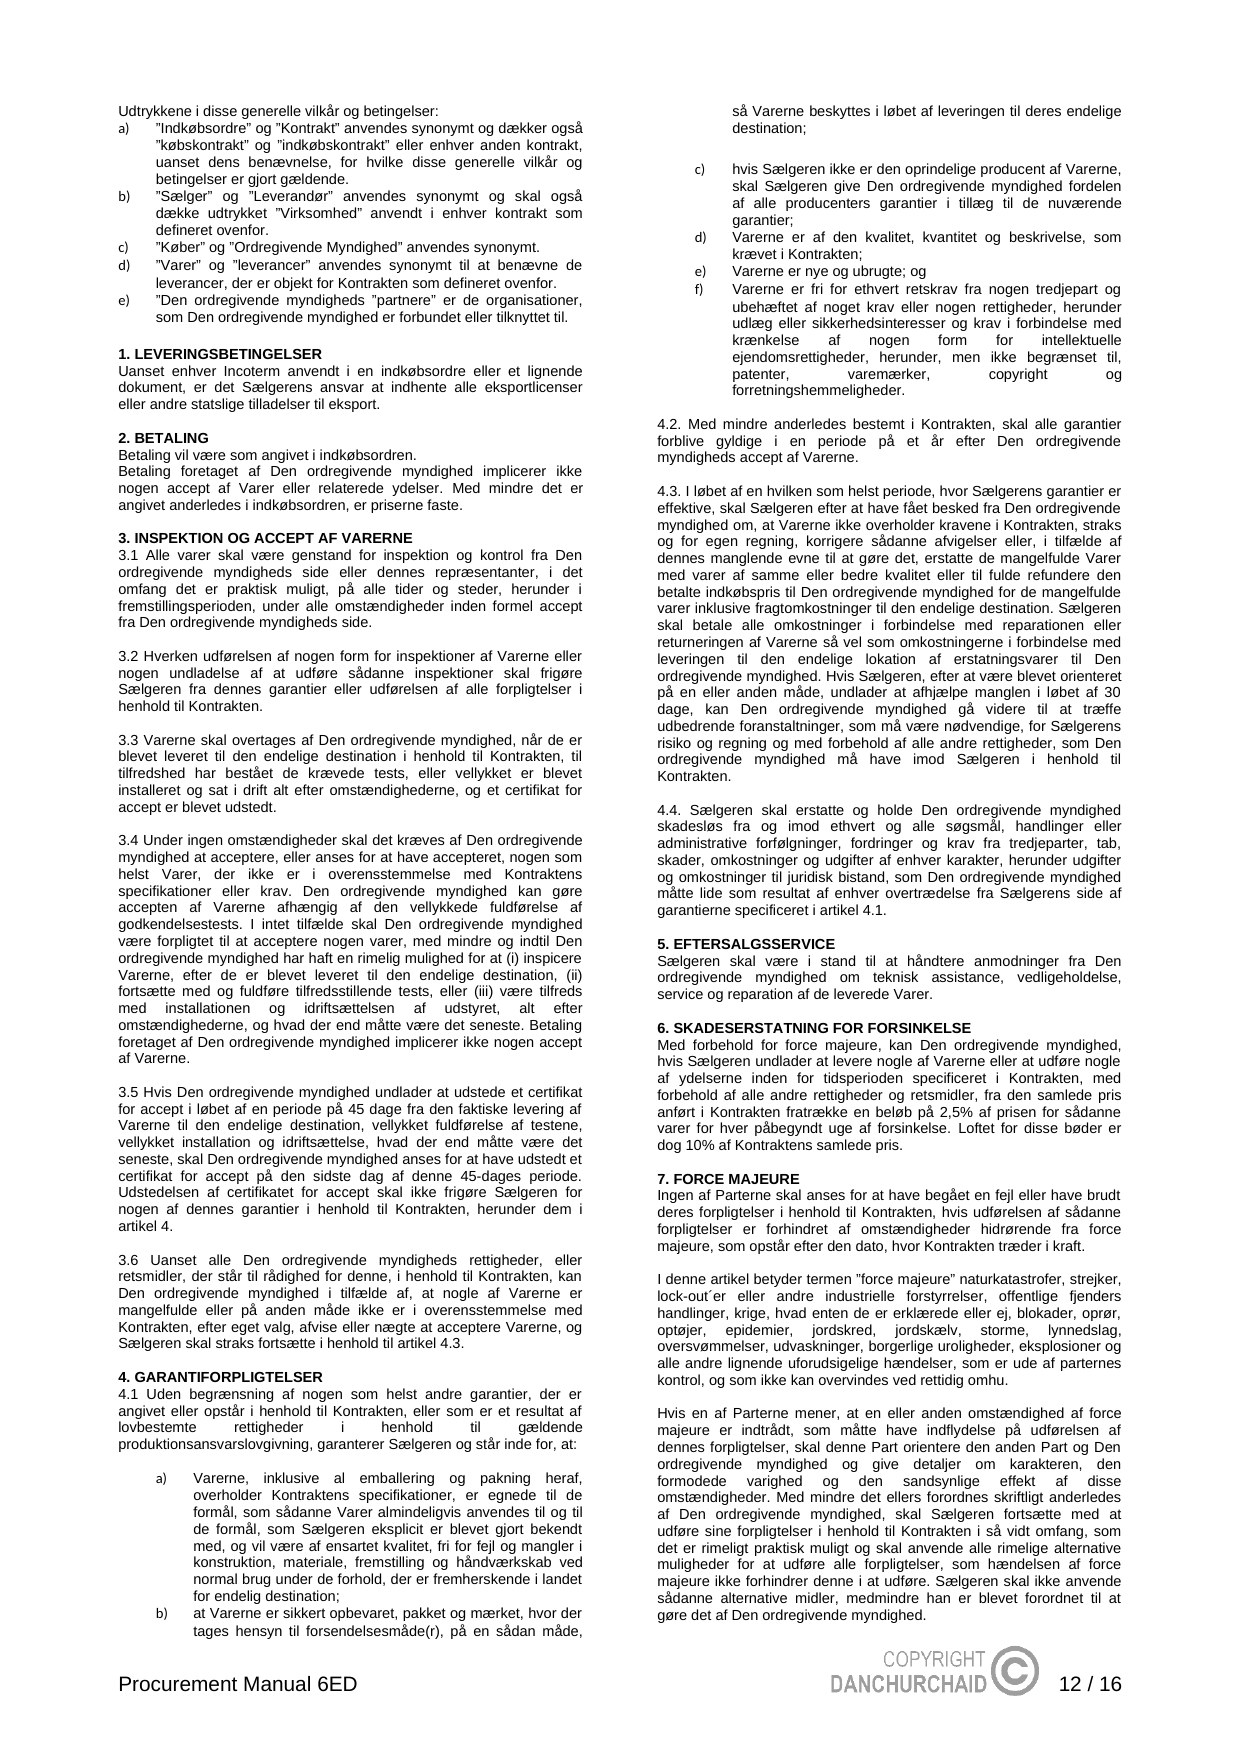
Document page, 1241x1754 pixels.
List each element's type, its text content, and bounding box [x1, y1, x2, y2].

text 3.6 Uanset alle Den ordregivende myndigheds rettigheder, eller retsmidler, der står til rådighed for denne, i henhold til Kontrakten, kan Den ordregivende myndighed i tilfælde af, at nogle af Varerne er mangelfulde eller på anden måde ikke er i overensstemmelse med Kontrakten, efter eget valg, afvise eller nægte at acceptere Varerne, og Sælgeren skal straks fortsætte i henhold til artikel 4.3. [118, 1251, 583, 1352]
text 4.2. Med mindre anderledes bestemt i Kontrakten, skal alle garantier forblive gyldige i en periode på et år efter Den ordregivende myndigheds accept af Varerne. [657, 416, 1122, 466]
list at Varerne er sikkert opbevaret, pakket og mærket, hvor der tages hensyn til forsendelsesmåde(r), på en sådan måde, så Varerne beskyttes i løbet af leveringen til deres endelige destination; [156, 1604, 583, 1639]
text 3.2 Hverken udførelsen af nogen form for inspektioner af Varerne eller nogen undladelse af at udføre sådanne inspektioner skal frigøre Sælgeren fra dennes garantier eller udførelsen af alle forpligtelser i henhold til Kontrakten. [118, 647, 583, 714]
text 3. INSPEKTION OG ACCEPT AF VARERNE [118, 530, 583, 547]
text 4.1 Uden begrænsning af nogen som helst andre garantier, der er angivet eller opstår i henhold til Kontrakten, eller som er et resultat af lovbestemte rettigheder i henhold til gældende produktionsansvarslovgivning, garanterer Sælgeren og står inde for, at: [118, 1385, 583, 1452]
list at Varerne er sikkert opbevaret, pakket og mærket, hvor der tages hensyn til forsendelsesmåde(r), på en sådan måde, så Varerne beskyttes i løbet af leveringen til deres endelige destination; [694, 102, 1122, 160]
text Hvis en af Parterne mener, at en eller anden omstændighed af force majeure er indtrådt, som måtte have indflydelse på udførelsen af dennes forpligtelser, skal denne Part orientere den anden Part og Den ordregivende myndighed og give detaljer om karakteren, den formodede varighed og den sandsynlige effekt af disse omstændigheder. Med mindre det ellers forordnes skriftligt anderledes af Den ordregivende myndighed, skal Sælgeren fortsætte med at udføre sine forpligtelser i henhold til Kontrakten i så vidt omfang, som det er rimeligt praktisk muligt og skal anvende alle rimelige alternative muligheder for at udføre alle forpligtelser, som hændelsen af force majeure ikke forhindrer denne i at udføre. Sælgeren skal ikke anvende sådanne alternative midler, medmindre han er blevet forordnet til at gøre det af Den ordregivende myndighed. [657, 1405, 1122, 1623]
text 4. GARANTIFORPLIGTELSER [118, 1369, 583, 1385]
list ”Den ordregivende myndigheds ”partnere” er de organisationer, som Den ordregivende myndighed er forbundet eller tilknyttet til. [118, 291, 583, 326]
text Ingen af Parterne skal anses for at have begået en fejl eller have brudt deres forpligtelser i henhold til Kontrakten, hvis udførelsen af sådanne forpligtelser er forhindret af omstændigheder hidrørende fra force majeure, som opstår efter den dato, hvor Kontrakten træder i kraft. [657, 1187, 1122, 1254]
text 1. LEVERINGSBETINGELSER [118, 346, 583, 362]
text Udtrykkene i disse generelle vilkår og betingelser: [118, 102, 583, 119]
picture [829, 1642, 1043, 1700]
text Betaling vil være som angivet i indkøbsordren. [118, 446, 583, 463]
list ”Sælger” og ”Leverandør” anvendes synonymt og skal også dække udtrykket ”Virksomhed” anvendt i enhver kontrakt som defineret ovenfor. [118, 187, 583, 239]
text 5. EFTERSALGSSERVICE [657, 936, 1122, 952]
text Sælgeren skal være i stand til at håndtere anmodninger fra Den ordregivende myndighed om teknisk assistance, vedligeholdelse, service og reparation af de leverede Varer. [657, 952, 1122, 1003]
text 4.3. I løbet af en hvilken som helst periode, hvor Sælgerens garantier er effektive, skal Sælgeren efter at have fået besked fra Den ordregivende myndighed om, at Varerne ikke overholder kravene i Kontrakten, straks og for egen regning, korrigere sådanne afvigelser eller, i tilfælde af dennes manglende evne til at gøre det, erstatte de mangelfulde Varer med varer af samme eller bedre kvalitet eller til fulde refundere den betalte indkøbspris til Den ordregivende myndighed for de mangelfulde varer inklusive fragtomkostninger til den endelige destination. Sælgeren skal betale alle omkostninger i forbindelse med reparationen eller returneringen af Varerne så vel som omkostningerne i forbindelse med leveringen til den endelige lokation af erstatningsvarer til Den ordregivende myndighed. Hvis Sælgeren, efter at være blevet orienteret på en eller anden måde, undlader at afhjælpe manglen i løbet af 30 dage, kan Den ordregivende myndighed gå videre til at træffe udbedrende foranstaltninger, som må være nødvendige, for Sælgerens risiko og regning og med forbehold af alle andre rettigheder, som Den ordregivende myndighed må have imod Sælgeren i henhold til Kontrakten. [657, 483, 1122, 784]
list Varerne er nye og ubrugte; og [694, 263, 1122, 280]
list ”Indkøbsordre” og ”Kontrakt” anvendes synonymt og dækker også ”købskontrakt” og ”indkøbskontrakt” eller enhver anden kontrakt, uanset dens benævnelse, for hvilke disse generelle vilkår og betingelser er gjort gældende. [118, 119, 583, 187]
list hvis Sælgeren ikke er den oprindelige producent af Varerne, skal Sælgeren give Den ordregivende myndighed fordelen af alle producenters garantier i tillæg til de nuværende garantier; [694, 160, 1122, 228]
text 3.4 Under ingen omstændigheder skal det kræves af Den ordregivende myndighed at acceptere, eller anses for at have accepteret, nogen som helst Varer, der ikke er i overensstemmelse med Kontraktens specifikationer eller krav. Den ordregivende myndighed kan gøre accepten af Varerne afhængig af den vellykkede fuldførelse af godkendelsestests. I intet tilfælde skal Den ordregivende myndighed være forpligtet til at acceptere nogen varer, med mindre og indtil Den ordregivende myndighed har haft en rimelig mulighed for at (i) inspicere Varerne, efter de er blevet leveret til den endelige destination, (ii) fortsætte med og fuldføre tilfredsstillende tests, eller (iii) være tilfreds med installationen og idriftsættelsen af udstyret, alt efter omstændighederne, og hvad der end måtte være det seneste. Betaling foretaget af Den ordregivende myndighed implicerer ikke nogen accept af Varerne. [118, 832, 583, 1067]
list ”Køber” og ”Ordregivende Myndighed” anvendes synonymt. [118, 239, 583, 257]
list ”Varer” og ”leverancer” anvendes synonymt til at benævne de leverancer, der er objekt for Kontrakten som defineret ovenfor. [118, 257, 583, 291]
list Varerne, inklusive al emballering og pakning heraf, overholder Kontraktens specifikationer, er egnede til de formål, som sådanne Varer almindeligvis anvendes til og til de formål, som Sælgeren eksplicit er blevet gjort bekendt med, og vil være af ensartet kvalitet, fri for fejl og mangler i konstruktion, materiale, fremstilling og håndværkskab ved normal brug under de forhold, der er fremherskende i landet for endelig destination; [156, 1469, 583, 1604]
text I denne artikel betyder termen ”force majeure” naturkatastrofer, strejker, lock-out´er eller andre industrielle forstyrrelser, offentlige fjenders handlinger, krige, hvad enten de er erklærede eller ej, blokader, oprør, optøjer, epidemier, jordskred, jordskælv, storme, lynnedslag, oversvømmelser, udvaskninger, borgerlige uroligheder, eksplosioner og alle andre lignende uforudsigelige hændelser, som er ude af parternes kontrol, og som ikke kan overvindes ved rettidig omhu. [657, 1271, 1122, 1388]
text 7. FORCE MAJEURE [657, 1170, 1122, 1187]
text 2. BETALING [118, 429, 583, 446]
text 6. SKADESERSTATNING FOR FORSINKELSE [657, 1019, 1122, 1036]
text Betaling foretaget af Den ordregivende myndighed implicerer ikke nogen accept af Varer eller relaterede ydelser. Med mindre det er angivet anderledes i indkøbsordren, er priserne faste. [118, 463, 583, 513]
text Uanset enhver Incoterm anvendt i en indkøbsordre eller et lignende dokument, er det Sælgerens ansvar at indhente alle eksportlicenser eller andre statslige tilladelser til eksport. [118, 362, 583, 413]
text 4.4. Sælgeren skal erstatte og holde Den ordregivende myndighed skadesløs fra og imod ethvert og alle søgsmål, handlinger eller administrative forfølgninger, fordringer og krav fra tredjeparter, tab, skader, omkostninger og udgifter af enhver karakter, herunder udgifter og omkostninger til juridisk bistand, som Den ordregivende myndighed måtte lide som resultat af enhver overtrædelse fra Sælgerens side af garantierne specificeret i artikel 4.1. [657, 801, 1122, 919]
list Varerne er af den kvalitet, kvantitet og beskrivelse, som krævet i Kontrakten; [694, 228, 1122, 263]
text 3.3 Varerne skal overtages af Den ordregivende myndighed, når de er blevet leveret til den endelige destination i henhold til Kontrakten, til tilfredshed har bestået de krævede tests, eller vellykket er blevet installeret og sat i drift alt efter omstændighederne, og et certifikat for accept er blevet udstedt. [118, 731, 583, 815]
text 3.5 Hvis Den ordregivende myndighed undlader at udstede et certifikat for accept i løbet af en periode på 45 dage fra den faktiske levering af Varerne til den endelige destination, vellykket fuldførelse af testene, vellykket installation og idriftsættelse, hvad der end måtte være det seneste, skal Den ordregivende myndighed anses for at have udstedt et certifikat for accept på den sidste dag af denne 45-dages periode. Udstedelsen af certifikatet for accept skal ikke frigøre Sælgeren for nogen af dennes garantier i henhold til Kontrakten, herunder dem i artikel 4. [118, 1083, 583, 1234]
text Med forbehold for force majeure, kan Den ordregivende myndighed, hvis Sælgeren undlader at levere nogle af Varerne eller at udføre nogle af ydelserne inden for tidsperioden specificeret i Kontrakten, med forbehold af alle andre rettigheder og retsmidler, fra den samlede pris anført i Kontrakten fratrække en beløb på 2,5% af prisen for sådanne varer for hver påbegyndt uge af forsinkelse. Loftet for disse bøder er dog 10% af Kontraktens samlede pris. [657, 1036, 1122, 1153]
text 3.1 Alle varer skal være genstand for inspektion og kontrol fra Den ordregivende myndigheds side eller dennes repræsentanter, i det omfang det er praktisk muligt, på alle tider og steder, herunder i fremstillingsperioden, under alle omstændigheder inden formel accept fra Den ordregivende myndigheds side. [118, 547, 583, 631]
list Varerne er fri for ethvert retskrav fra nogen tredjepart og ubehæftet af noget krav eller nogen rettigheder, herunder udlæg eller sikkerhedsinteresser og krav i forbindelse med krænkelse af nogen form for intellektuelle ejendomsrettigheder, herunder, men ikke begrænset til, patenter, varemærker, copyright og forretningshemmeligheder. [694, 280, 1122, 399]
